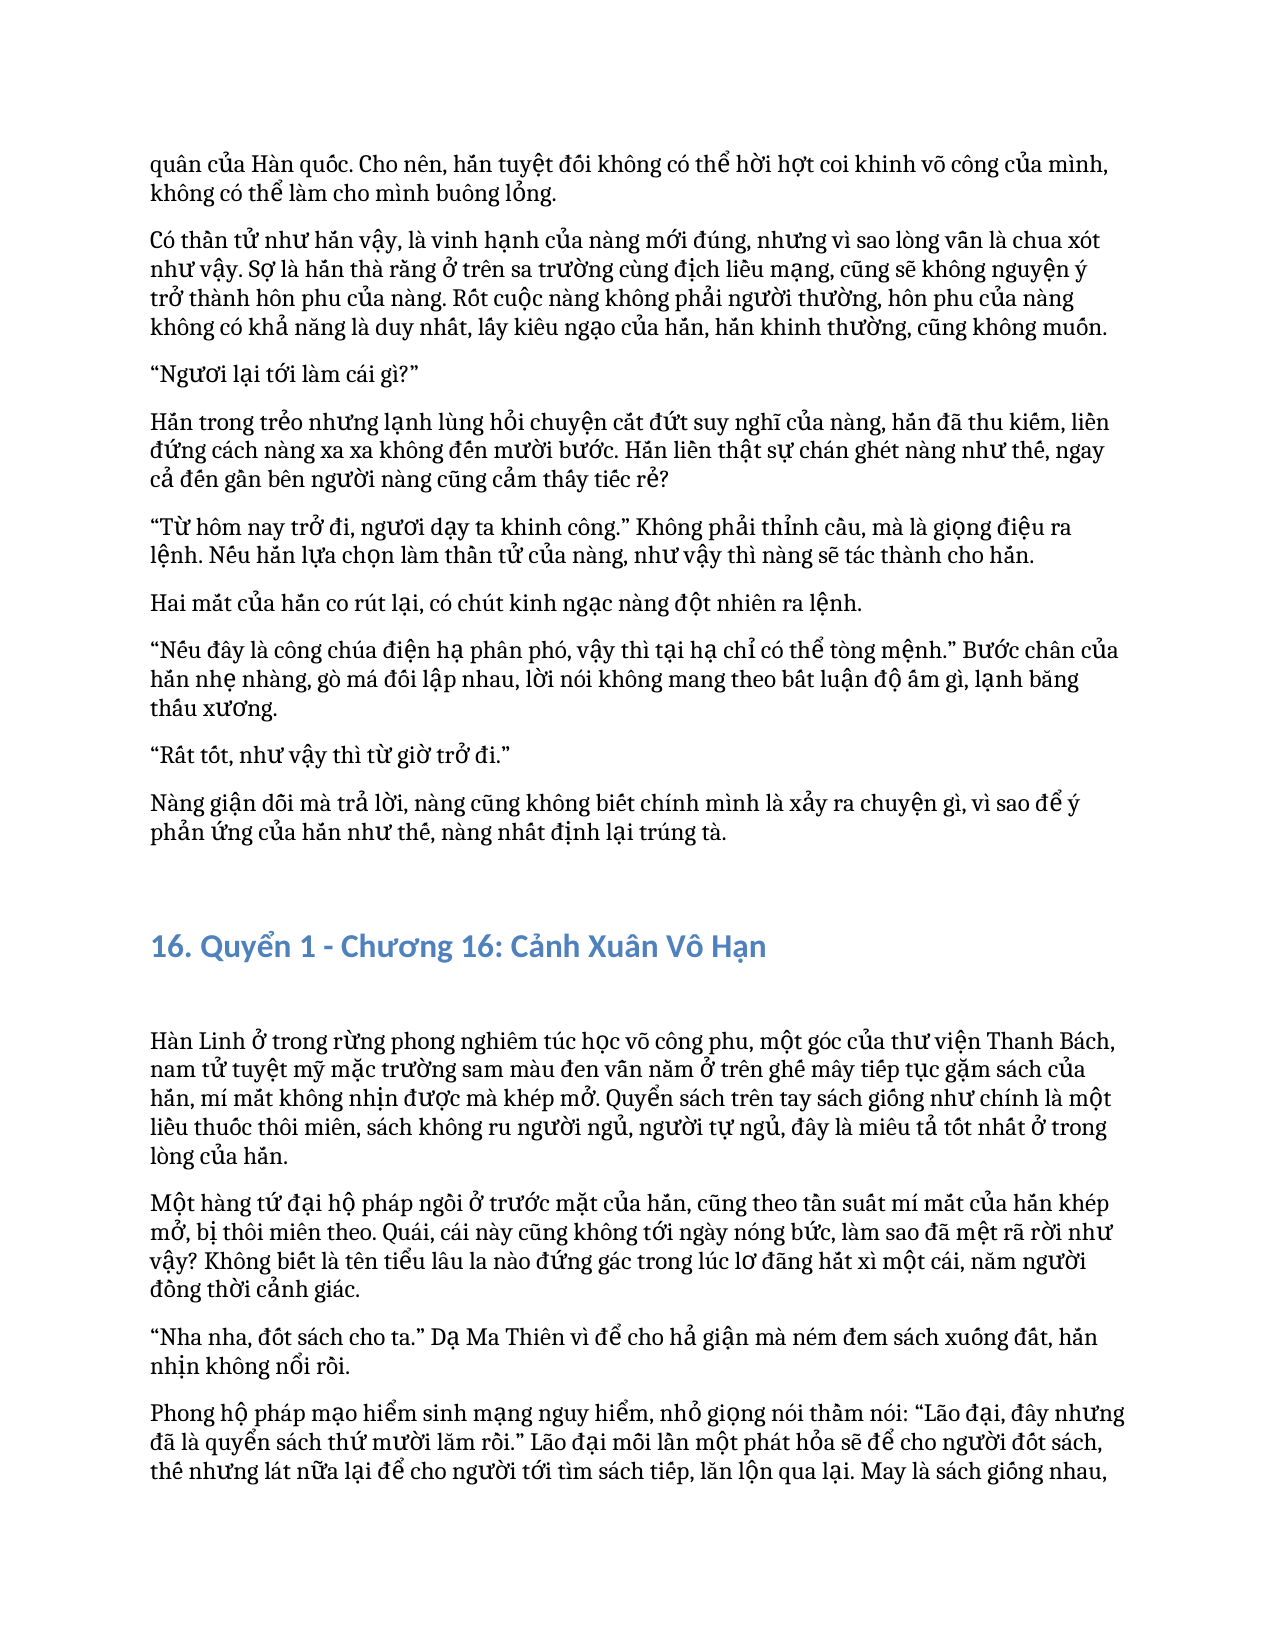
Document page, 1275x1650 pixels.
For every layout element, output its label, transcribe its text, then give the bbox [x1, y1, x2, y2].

text “Từ hôm nay trở đi, ngươi dạy ta khinh công.” Không phải thỉnh cầu, mà là giọng điệu ra lệnh. Nếu hắn lựa chọn làm thần tử của nàng, như vậy thì nàng sẽ tác thành cho hắn. [150, 512, 1125, 570]
text Có thần tử như hắn vậy, là vinh hạnh của nàng mới đúng, nhưng vì sao lòng vẫn là chua xót như vậy. Sợ là hắn thà rằng ở trên sa trường cùng địch liều mạng, cũng sẽ không nguyện ý trở thành hôn phu của nàng. Rốt cuộc nàng không phải người thường, hôn phu của nàng không có khả năng là duy nhất, lấy kiêu ngạo của hắn, hắn khinh thường, cũng không muốn. [150, 226, 1125, 341]
text Một hàng tứ đại hộ pháp ngồi ở trước mặt của hắn, cũng theo tần suất mí mắt của hắn khép mở, bị thôi miên theo. Quái, cái này cũng không tới ngày nóng bức, làm sao đã mệt rã rời như vậy? Không biết là tên tiểu lâu la nào đứng gác trong lúc lơ đãng hắt xì một cái, năm người đồng thời cảnh giác. [150, 1189, 1125, 1304]
text Hắn trong trẻo nhưng lạnh lùng hỏi chuyện cắt đứt suy nghĩ của nàng, hắn đã thu kiếm, liền đứng cách nàng xa xa không đến mười bước. Hắn liền thật sự chán ghét nàng như thế, ngay cả đến gần bên người nàng cũng cảm thấy tiếc rẻ? [150, 407, 1125, 494]
text Nàng giận dỗi mà trả lời, nàng cũng không biết chính mình là xảy ra chuyện gì, vì sao để ý phản ứng của hắn như thế, nàng nhất định lại trúng tà. [150, 789, 1125, 904]
text “Rất tốt, như vậy thì từ giờ trở đi.” [150, 741, 1125, 770]
text “Nếu đây là công chúa điện hạ phân phó, vậy thì tại hạ chỉ có thể tòng mệnh.” Bước chân của hắn nhẹ nhàng, gò má đối lập nhau, lời nói không mang theo bất luận độ ấm gì, lạnh băng thấu xương. [150, 636, 1125, 722]
subtitle 16. Quyển 1 - Chương 16: Cảnh Xuân Vô Hạn [150, 924, 1125, 965]
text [150, 150, 1125, 207]
text Hàn Linh ở trong rừng phong nghiêm túc học võ công phu, một góc của thư viện Thanh Bách, nam tử tuyệt mỹ mặc trường sam màu đen vẫn nằm ở trên ghế mây tiếp tục gặm sách của hắn, mí mắt không nhịn được mà khép mở. Quyển sách trên tay sách giống như chính là một liều thuốc thôi miên, sách không ru người ngủ, người tự ngủ, đây là miêu tả tốt nhất ở trong lòng của hắn. [150, 969, 1125, 1170]
text Hai mắt của hắn co rút lại, có chút kinh ngạc nàng đột nhiên ra lệnh. [150, 589, 1125, 617]
text “Ngươi lại tới làm cái gì?” [150, 360, 1125, 389]
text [150, 1399, 1125, 1485]
text “Nha nha, đốt sách cho ta.” Dạ Ma Thiên vì để cho hả giận mà ném đem sách xuống đất, hắn nhịn không nổi rồi. [150, 1323, 1125, 1380]
